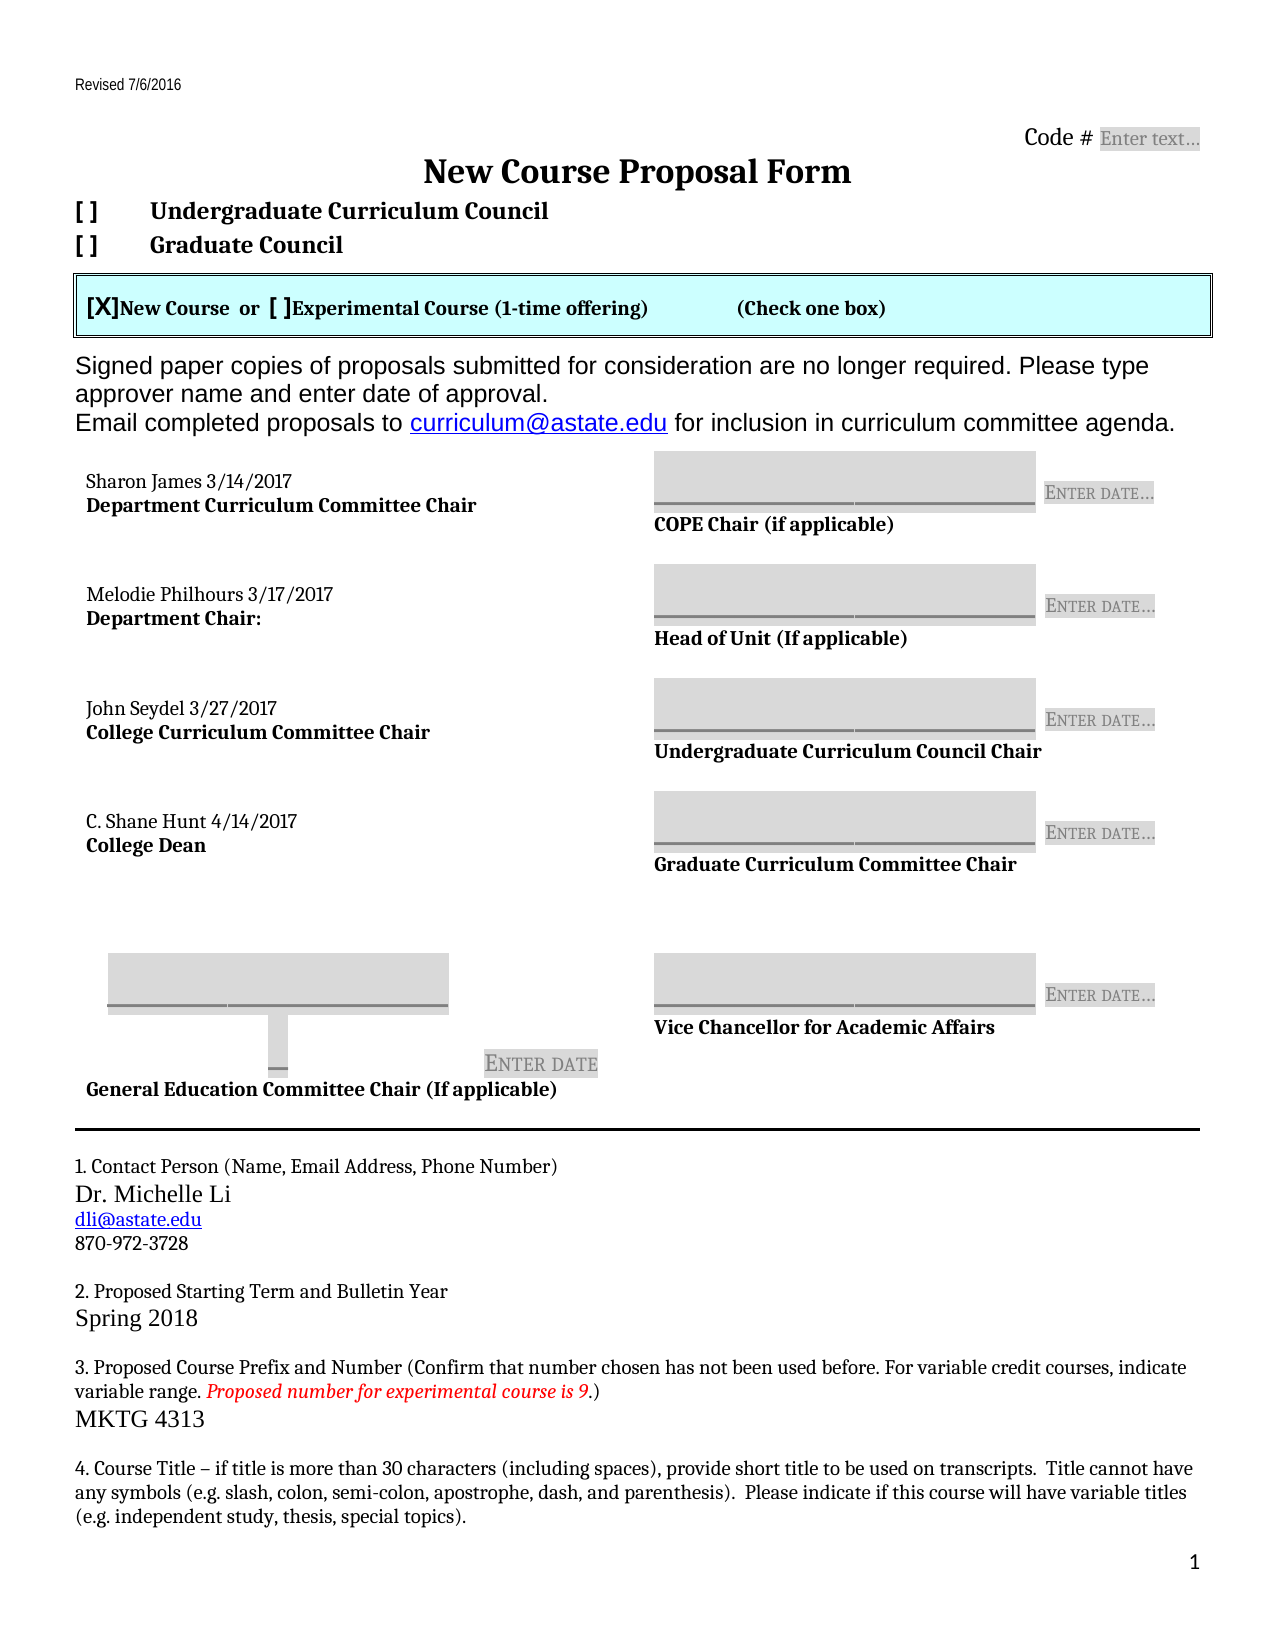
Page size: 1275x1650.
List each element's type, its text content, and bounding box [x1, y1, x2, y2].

table_cell Vice Chancellor for Academic Affairs [643, 891, 1211, 1102]
table_cell Graduate Curriculum Committee Chair [643, 777, 1211, 891]
text 2. Proposed Starting Term and Bulletin Year [75, 1279, 1200, 1303]
table_cell College Curriculum Committee Chair [75, 664, 643, 777]
text Email completed proposals to curriculum@astate.edu for inclusion in curriculum committee agenda. [75, 408, 1200, 437]
text 4. Course Title – if title is more than 30 characters (including spaces), provide short title to be used on transcripts. Title cannot have any symbols (e.g. slash, colon, semi-colon, apostrophe, dash, and parenthesis). Please indicate if this course will have variable titles (e.g. independent study, thesis, special topics). [75, 1457, 1200, 1528]
table_cell College Dean [75, 777, 643, 891]
table_header Department Curriculum Committee Chair [75, 437, 643, 550]
text New Course Proposal Form [75, 152, 1200, 192]
table_cell Head of Unit (If applicable) [643, 550, 1211, 664]
text Code # [75, 123, 1200, 152]
table_header [X]New Course or [ ]Experimental Course (1-time offering) (Check one box) [77, 276, 1210, 335]
text 3. Proposed Course Prefix and Number (Confirm that number chosen has not been used before. For variable credit courses, indicate variable range. Proposed number for experimental course is 9.) [75, 1356, 1200, 1404]
text 1. Contact Person (Name, Email Address, Phone Number) [75, 1155, 1200, 1179]
table_cell Undergraduate Curriculum Council Chair [643, 664, 1211, 777]
text [ ] Graduate Council [75, 226, 1200, 260]
table_cell Department Chair: [75, 550, 643, 664]
table_header COPE Chair (if applicable) [643, 437, 1211, 550]
table_cell General Education Committee Chair (If applicable) [75, 891, 643, 1102]
text [ ] Undergraduate Curriculum Council [75, 192, 1200, 226]
text Signed paper copies of proposals submitted for consideration are no longer required. Please type approver name and enter date of approval. [75, 351, 1200, 408]
